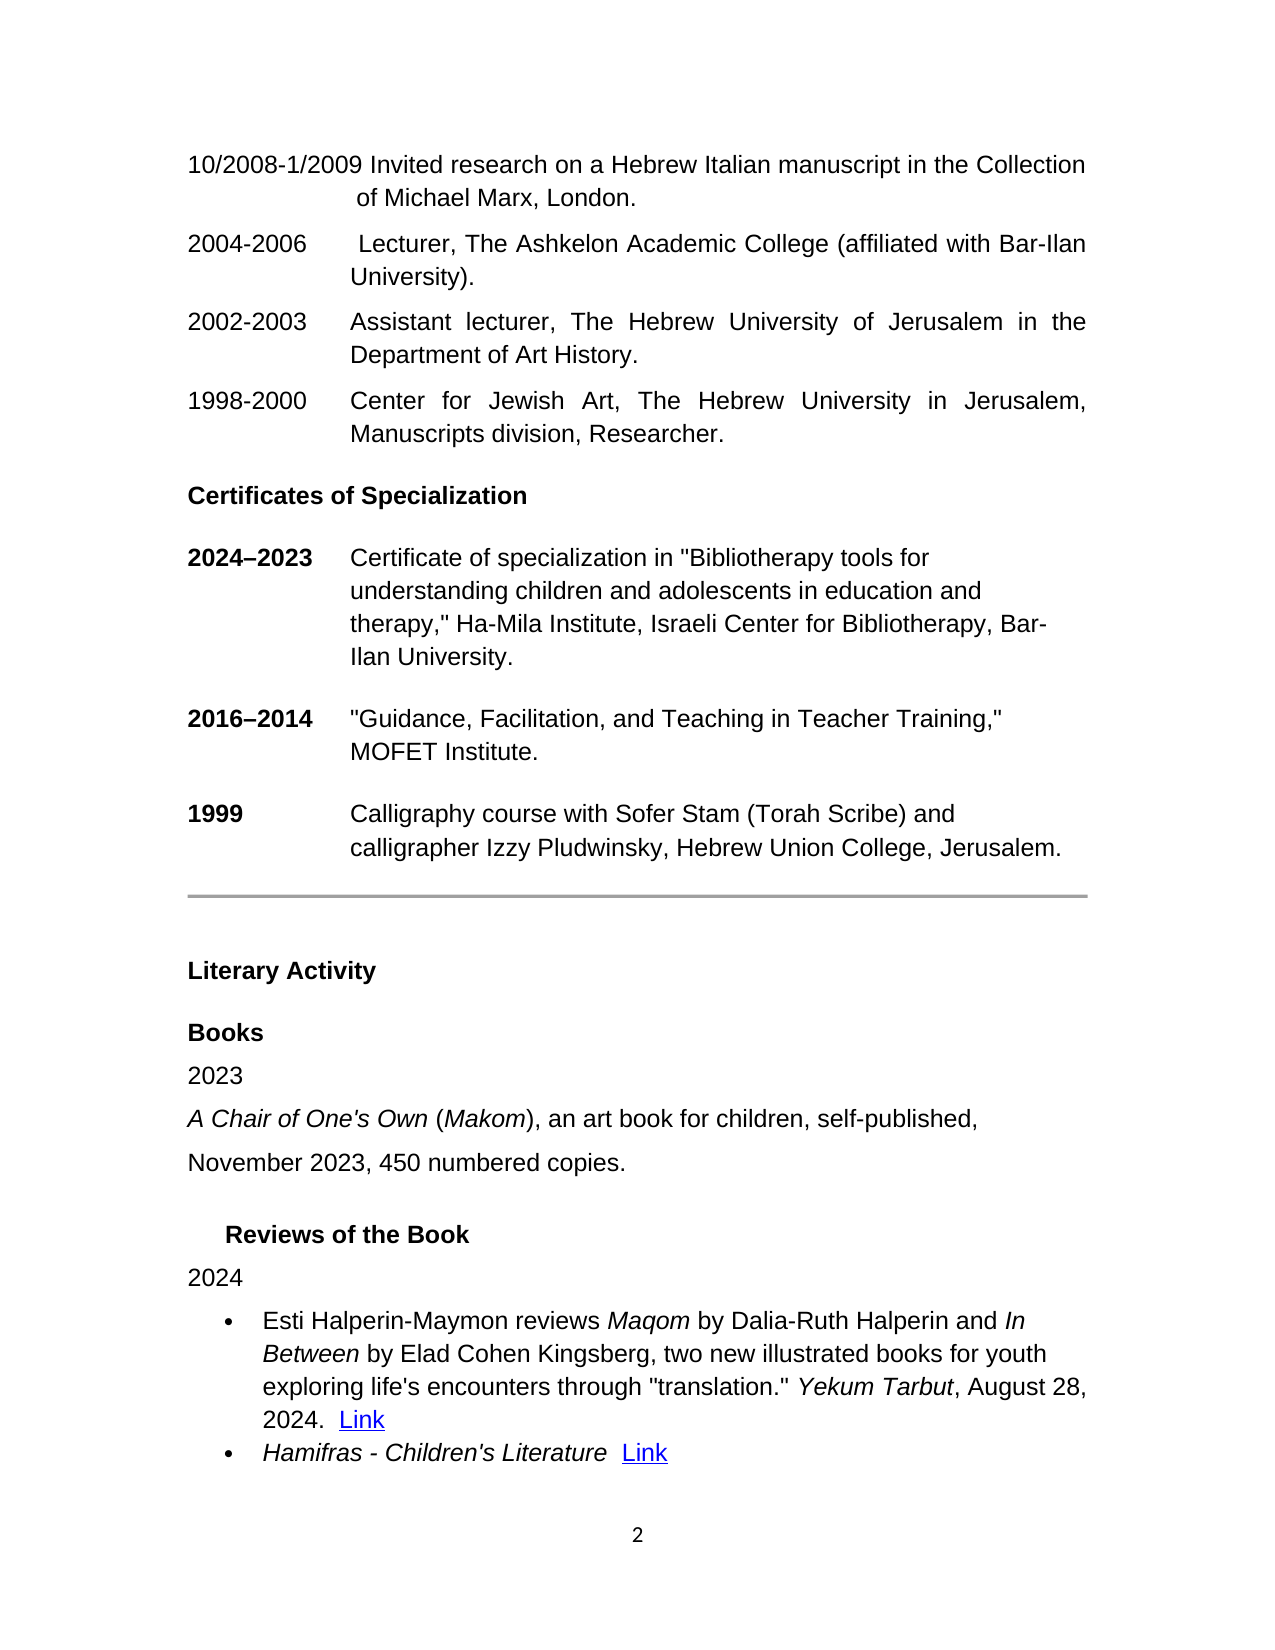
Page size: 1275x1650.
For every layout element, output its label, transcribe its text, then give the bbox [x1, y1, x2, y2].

text Literary Activity [187, 956, 1087, 985]
text 1998-2000 Center for Jewish Art, The Hebrew University in Jerusalem, Manuscripts division, Researcher. [187, 386, 1087, 447]
text 10/2008-1/2009 Invited research on a Hebrew Italian manuscript in the Collection of Michael Marx, London. [187, 150, 1087, 212]
list Esti Halperin-Maymon reviews Maqom by Dalia-Ruth Halperin and In Between by Elad Cohen Kingsberg, two new illustrated books for youth exploring life's encounters through "translation." Yekum Tarbut, August 28, 2024. Link [225, 1306, 1087, 1434]
text 2002-2003 Assistant lecturer, The Hebrew University of Jerusalem in the Department of Art History. [187, 307, 1087, 369]
text Certificates of Specialization [187, 481, 1087, 509]
text Reviews of the Book 2024 [187, 1220, 1087, 1292]
list Hamifras - Children's Literature Link [225, 1438, 1087, 1467]
text 2024–2023 Certificate of specialization in "Bibliotherapy tools for understanding children and adolescents in education and therapy," Ha-Mila Institute, Israeli Center for Bibliotherapy, Bar-Ilan University. [187, 543, 1087, 671]
text 1999 Calligraphy course with Sofer Stam (Torah Scribe) and calligrapher Izzy Pludwinsky, Hebrew Union College, Jerusalem. [187, 799, 1087, 861]
text Books 2023 A Chair of One's Own (Makom), an art book for children, self-published, November 2023, 450 numbered copies. [187, 1018, 1087, 1176]
text 2004-2006 Lecturer, The Ashkelon Academic College (affiliated with Bar-Ilan University). [187, 228, 1087, 290]
text 2016–2014 "Guidance, Facilitation, and Teaching in Teacher Training," MOFET Institute. [187, 704, 1087, 766]
